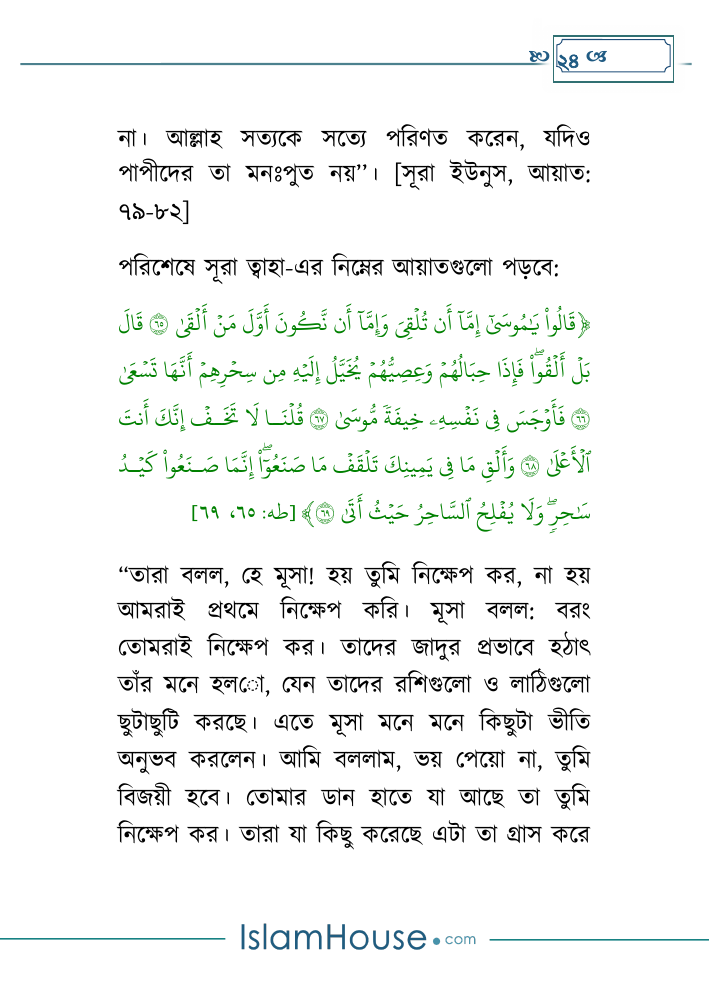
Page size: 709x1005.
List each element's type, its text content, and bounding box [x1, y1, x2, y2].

picture [233, 919, 709, 956]
text পরিশেষে সূরা ত্বাহা-এর নিম্নের আয়াতগুলো পড়বে: [118, 247, 591, 284]
text ﴿قَالُواْ يَٰمُوسَىٰٓ إِمَّآ أَن تُلۡقِيَ وَإِمَّآ أَن نَّكُونَ أَوَّلَ مَنۡ أَلۡقَىٰ ٦٥ قَالَ بَلۡ أَلۡقُواْۖ فَإِذَا حِبَالُهُمۡ وَعِصِيُّهُمۡ يُخَيَّلُ إِلَيۡهِ مِن سِحۡرِهِمۡ أَنَّهَا تَسۡعَىٰ ٦٦ فَأَوۡجَسَ فِي نَفۡسِهِۦ خِيفَةٗ مُّوسَىٰ ٦٧ قُلۡنَا لَا تَخَفۡ إِنَّكَ أَنتَ ٱلۡأَعۡلَىٰ ٦٨ وَأَلۡقِ مَا فِي يَمِينِكَ تَلۡقَفۡ مَا صَنَعُوٓاْۖ إِنَّمَا صَنَعُواْ كَيۡدُ سَٰحِرٖۖ وَلَا يُفۡلِحُ ٱلسَّاحِرُ حَيۡثُ أَتَىٰ ٦٩﴾ [طه: ٦٥، ٦٩] [118, 301, 591, 534]
picture [0, 918, 226, 955]
